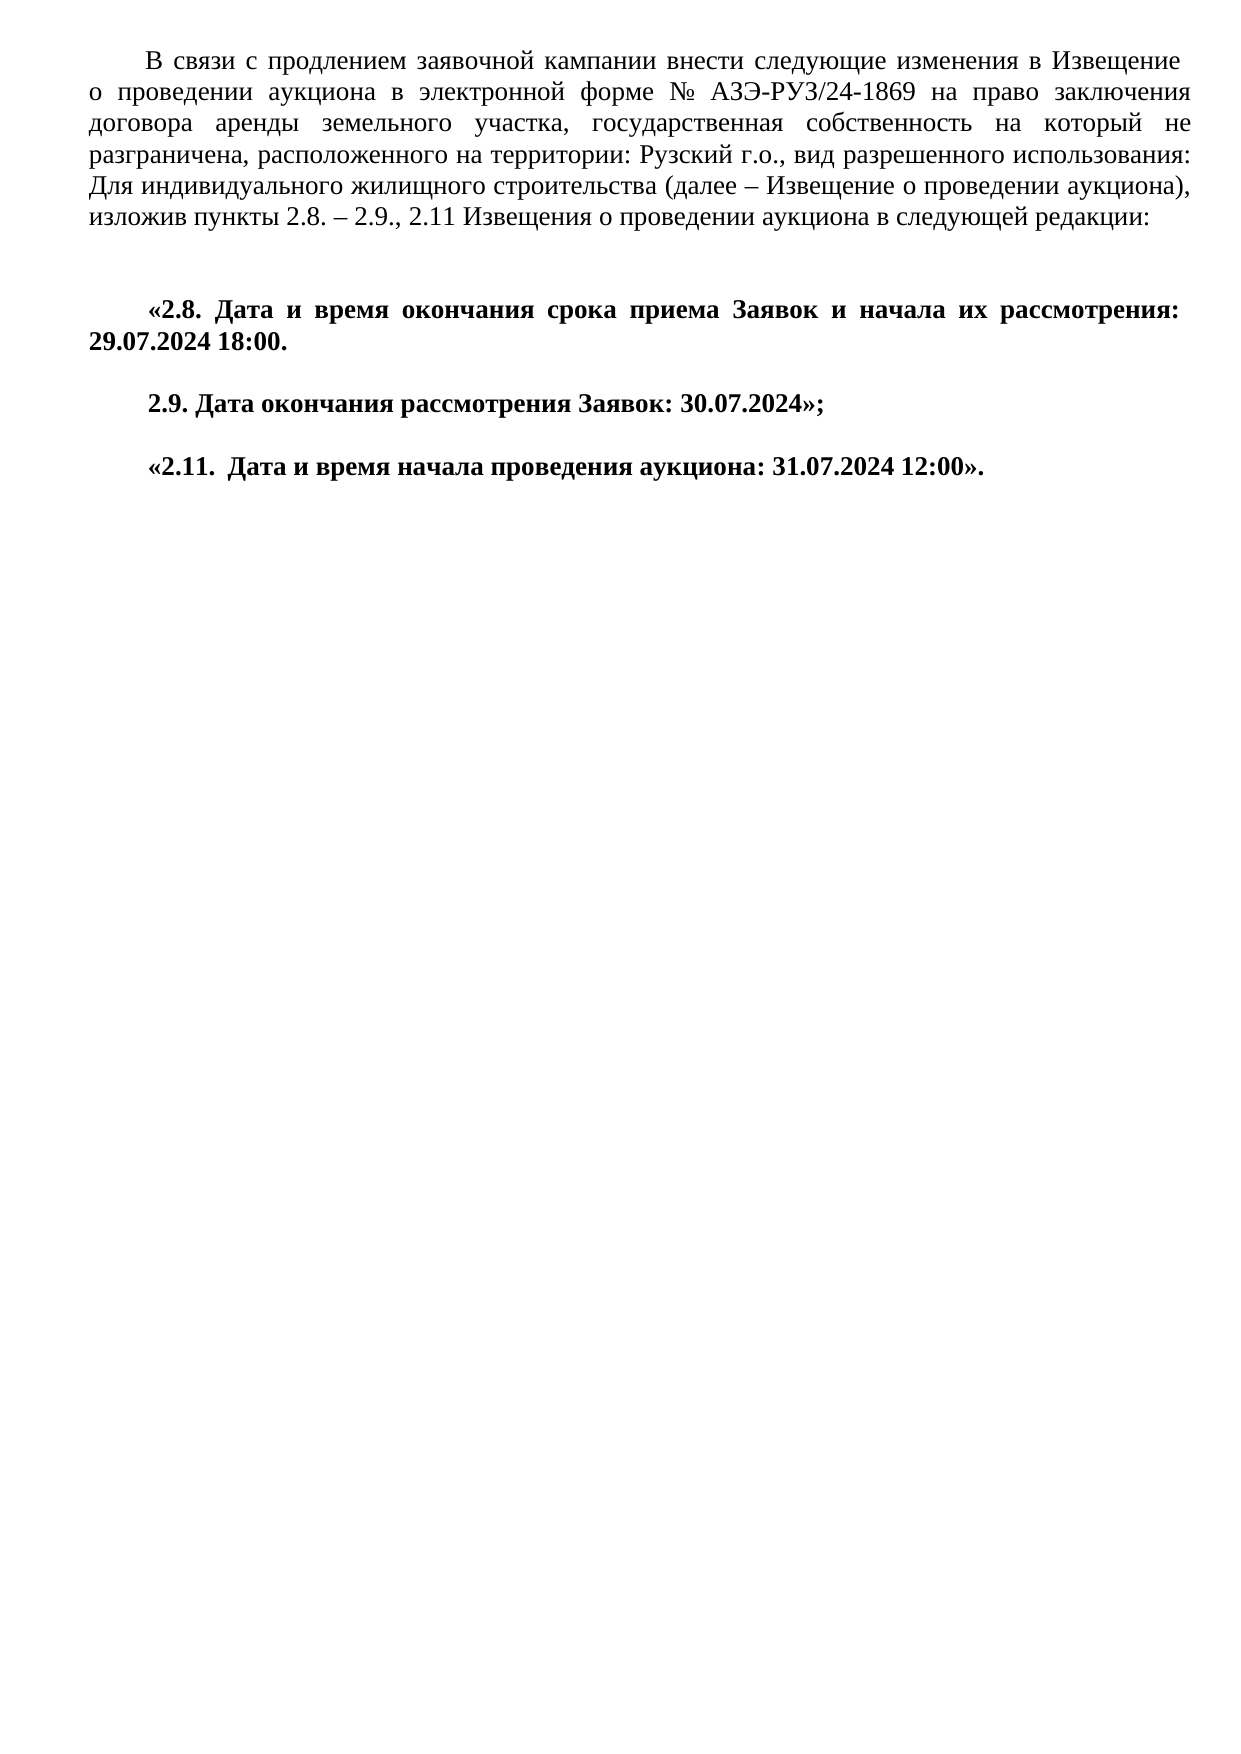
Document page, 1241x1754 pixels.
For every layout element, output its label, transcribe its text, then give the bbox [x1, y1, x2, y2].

text 2.9. Дата окончания рассмотрения Заявок: 30.07.2024»; [89, 387, 1192, 418]
subtitle «2.11. Дата и время начала проведения аукциона: 31.07.2024 12:00». [89, 450, 1180, 482]
subtitle «2.8. Дата и время окончания срока приема Заявок и начала их рассмотрения: 29.07.2024 18:00. [89, 293, 1181, 356]
text В связи с продлением заявочной кампании внести следующие изменения в Извещение о проведении аукциона в электронной форме № АЗЭ-РУЗ/24-1869 на право заключения договора аренды земельного участка, государственная собственность на который не разграничена, расположенного на территории: Рузский г.о., вид разрешенного использования: Для индивидуального жилищного строительства (далее – Извещение о проведении аукциона), изложив пункты 2.8. – 2.9., 2.11 Извещения о проведении аукциона в следующей редакции: [89, 44, 1192, 231]
